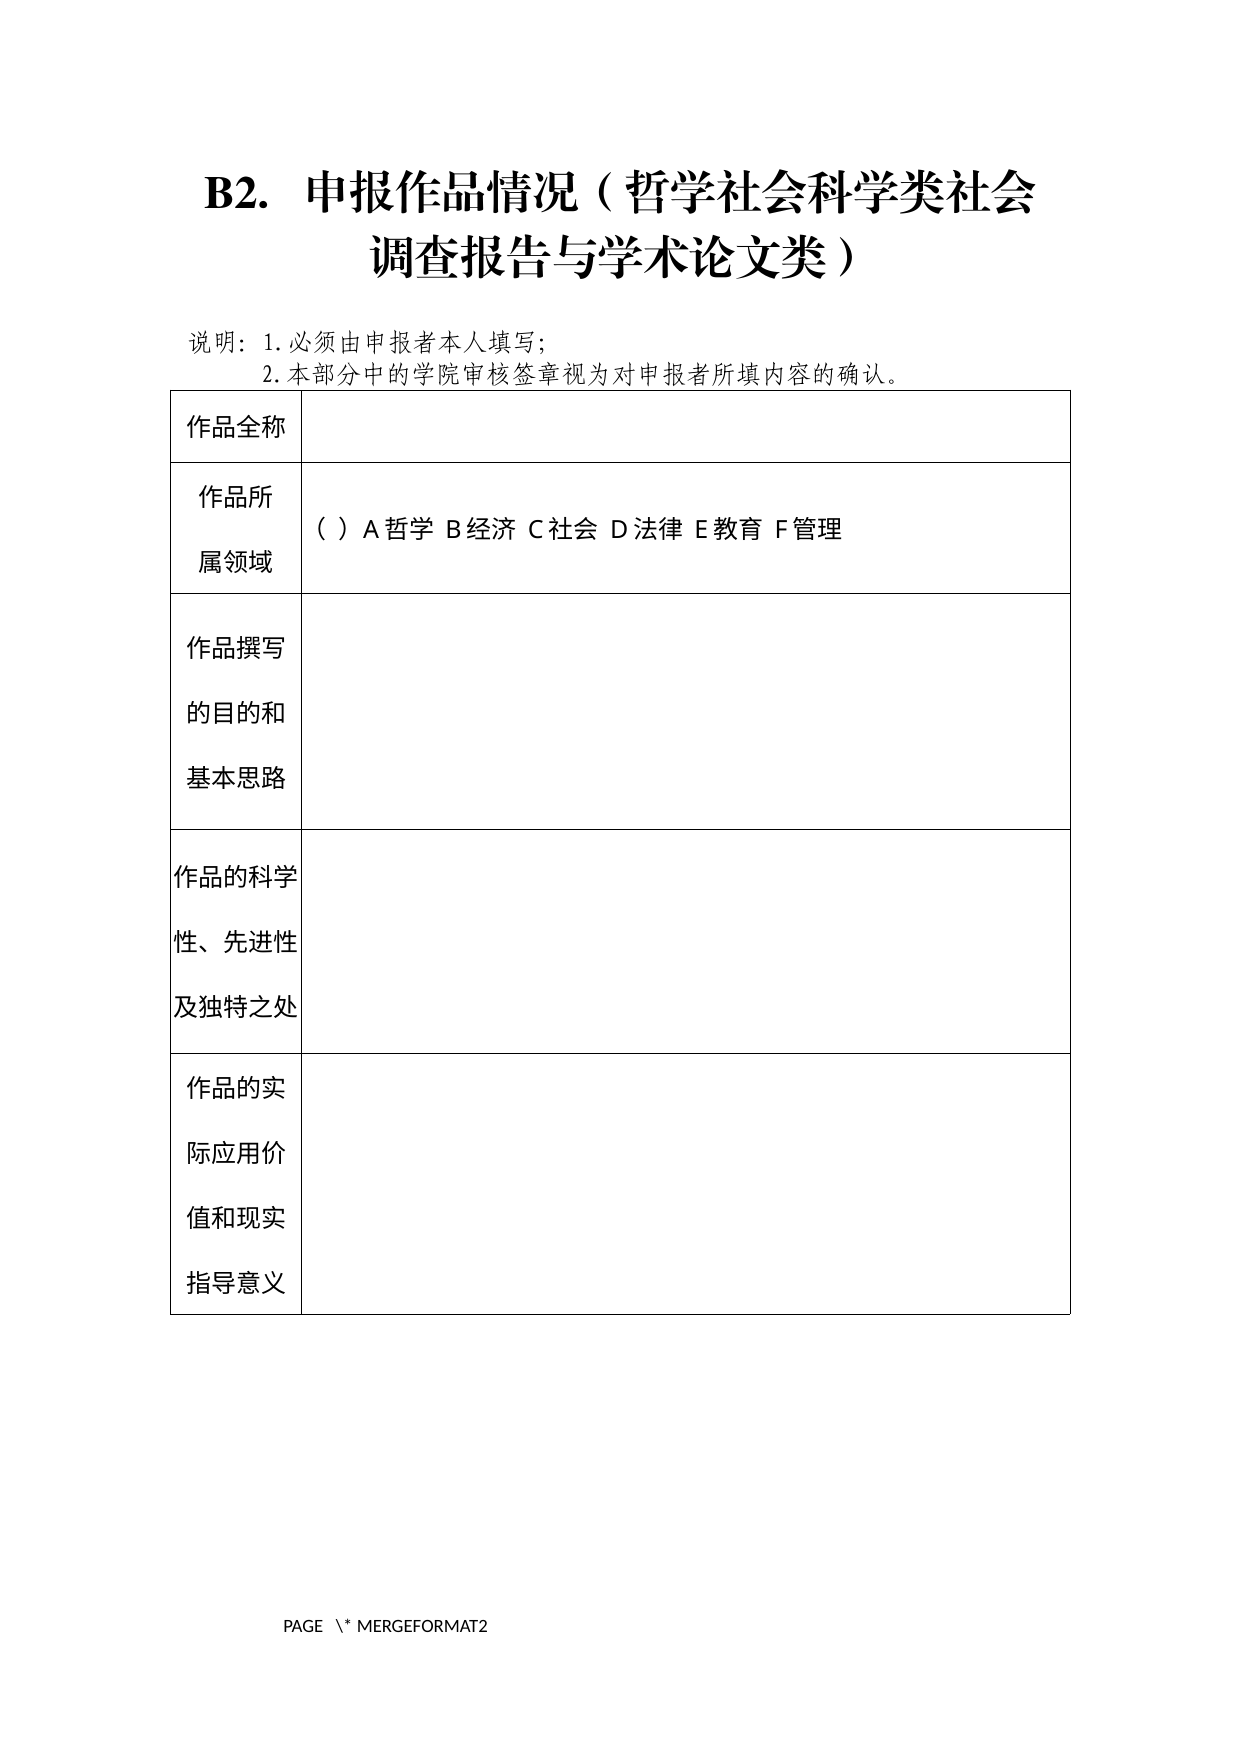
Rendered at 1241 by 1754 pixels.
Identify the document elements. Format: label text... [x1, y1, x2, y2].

text 说明：1.必须由申报者本人填写； [187, 324, 1053, 357]
text 2.本部分中的学院审核签章视为对申报者所填内容的确认。 [187, 357, 1053, 389]
table_cell 作品的实 际应用价 值和现实 指导意义 [171, 1054, 301, 1314]
table_cell 作品撰写 的目的和 基本思路 [171, 594, 301, 828]
table_header 作品全称 [171, 391, 301, 462]
table_header [302, 391, 1070, 462]
text B2．申报作品情况（哲学社会科学类社会调查报告与学术论文类） [187, 162, 1053, 292]
table_cell 作品的科学性、先进性及独特之处 [171, 830, 301, 1053]
table_cell [302, 594, 1070, 828]
table_cell 作品所 属领域 [171, 463, 301, 593]
table_cell [302, 830, 1070, 1053]
table_cell [302, 1054, 1070, 1314]
table_cell （ ）A哲学 B经济 C社会 D法律 E教育 F管理 [302, 463, 1070, 593]
